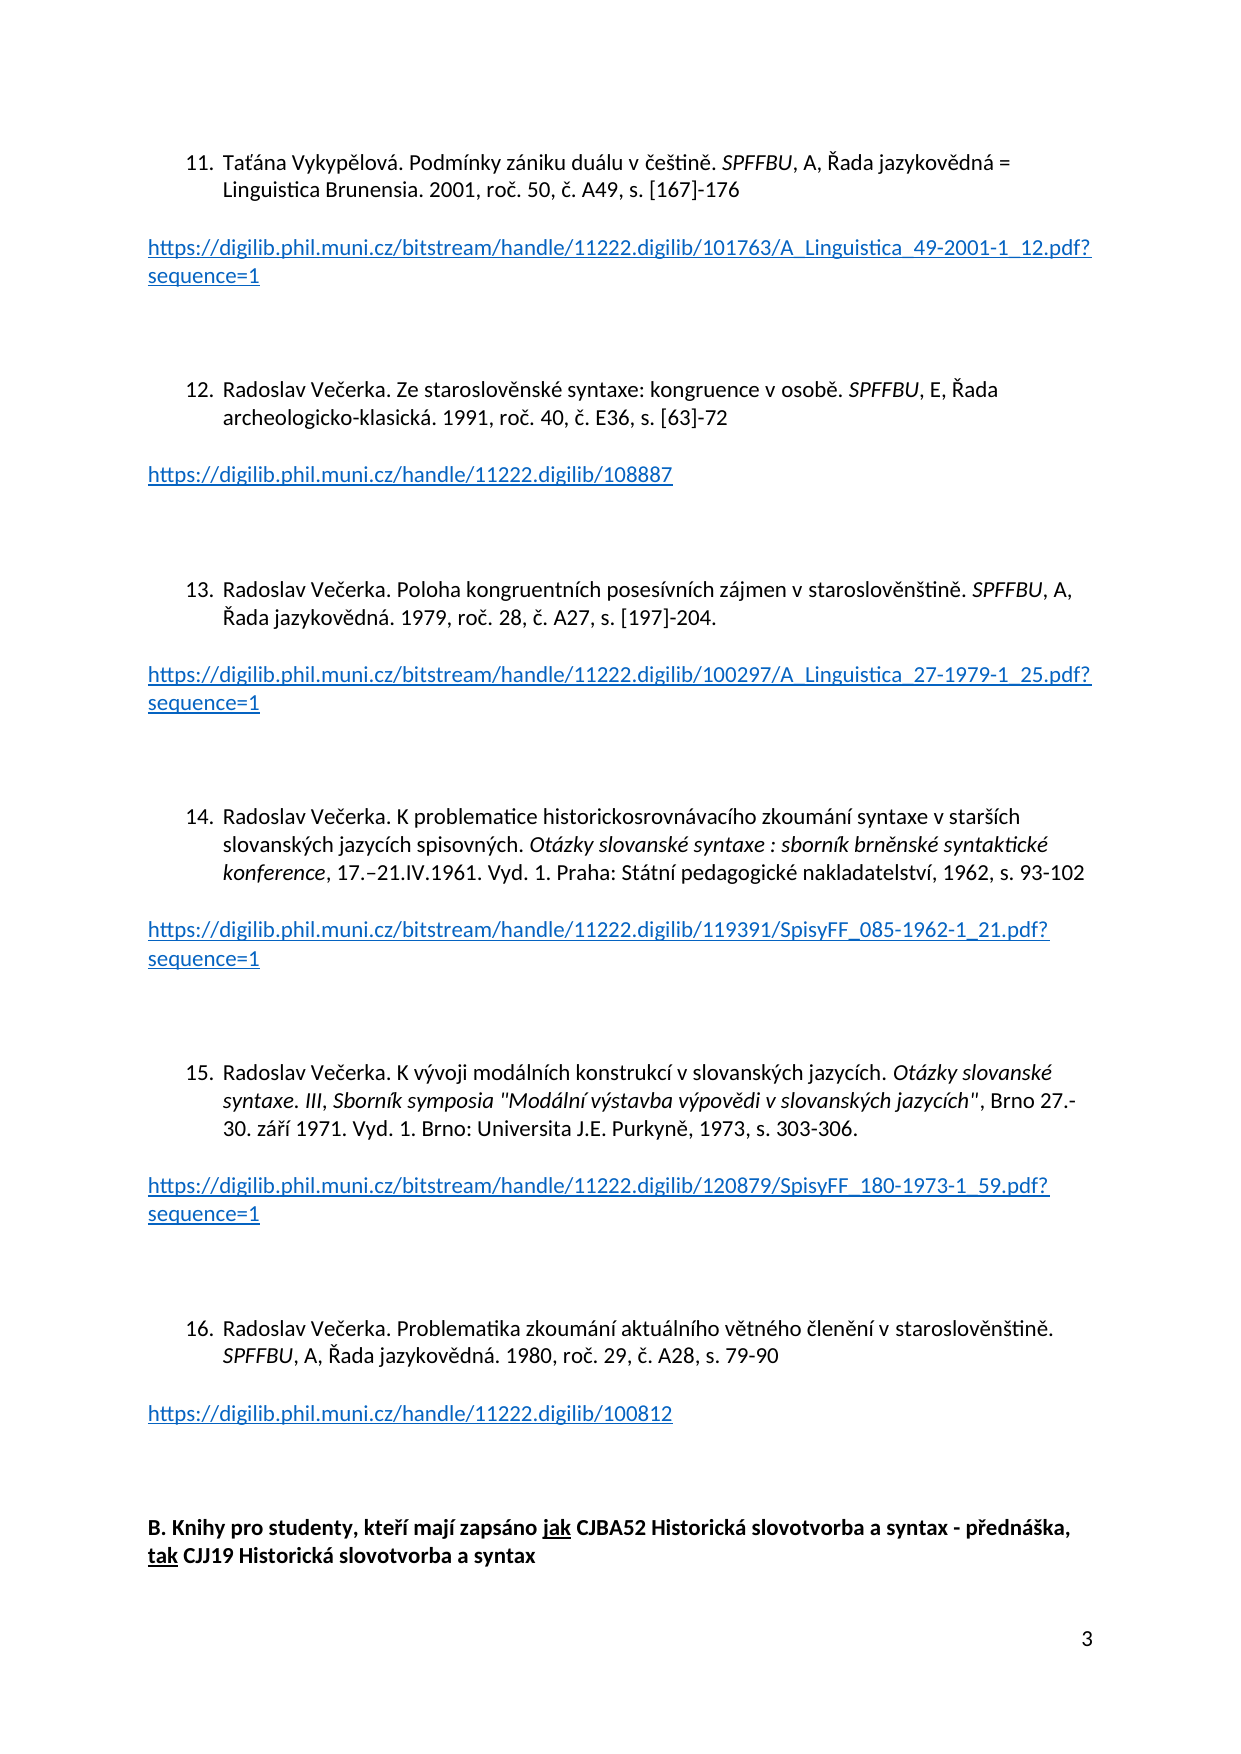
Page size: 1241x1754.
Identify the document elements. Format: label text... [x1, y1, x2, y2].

text https://digilib.phil.muni.cz/bitstream/handle/11222.digilib/101763/A_Linguistica_49-2001-1_12.pdf?sequence=1 [148, 233, 1093, 289]
text https://digilib.phil.muni.cz/bitstream/handle/11222.digilib/100297/A_Linguistica_27-1979-1_25.pdf?sequence=1 [148, 660, 1093, 716]
list Radoslav Večerka. Problematika zkoumání aktuálního větného členění v staroslověnštině. SPFFBU, A, Řada jazykovědná. 1980, roč. 29, č. A28, s. 79-90 [185, 1314, 1093, 1370]
list Taťána Vykypělová. Podmínky zániku duálu v češtině. SPFFBU, A, Řada jazykovědná = Linguistica Brunensia. 2001, roč. 50, č. A49, s. [167]-176 [185, 148, 1093, 204]
list Radoslav Večerka. K problematice historickosrovnávacího zkoumání syntaxe v starších slovanských jazycích spisovných. Otázky slovanské syntaxe : sborník brněnské syntaktické konference, 17.–21.IV.1961. Vyd. 1. Praha: Státní pedagogické nakladatelství, 1962, s. 93-102 [185, 802, 1093, 886]
text https://digilib.phil.muni.cz/handle/11222.digilib/100812 [148, 1399, 1093, 1427]
text B. Knihy pro studenty, kteří mají zapsáno jak CJBA52 Historická slovotvorba a syntax - přednáška, tak CJJ19 Historická slovotvorba a syntax [148, 1513, 1093, 1569]
list Radoslav Večerka. Ze staroslověnské syntaxe: kongruence v osobě. SPFFBU, E, Řada archeologicko-klasická. 1991, roč. 40, č. E36, s. [63]-72 [185, 375, 1093, 431]
list Radoslav Večerka. Poloha kongruentních posesívních zájmen v staroslověnštině. SPFFBU, A, Řada jazykovědná. 1979, roč. 28, č. A27, s. [197]-204. [185, 575, 1093, 631]
list Radoslav Večerka. K vývoji modálních konstrukcí v slovanských jazycích. Otázky slovanské syntaxe. III, Sborník symposia "Modální výstavba výpovědi v slovanských jazycích", Brno 27.-30. září 1971. Vyd. 1. Brno: Universita J.E. Purkyně, 1973, s. 303-306. [185, 1058, 1093, 1142]
text https://digilib.phil.muni.cz/bitstream/handle/11222.digilib/119391/SpisyFF_085-1962-1_21.pdf?sequence=1 [148, 916, 1093, 972]
text https://digilib.phil.muni.cz/handle/11222.digilib/108887 [148, 460, 1093, 488]
text https://digilib.phil.muni.cz/bitstream/handle/11222.digilib/120879/SpisyFF_180-1973-1_59.pdf?sequence=1 [148, 1171, 1093, 1227]
